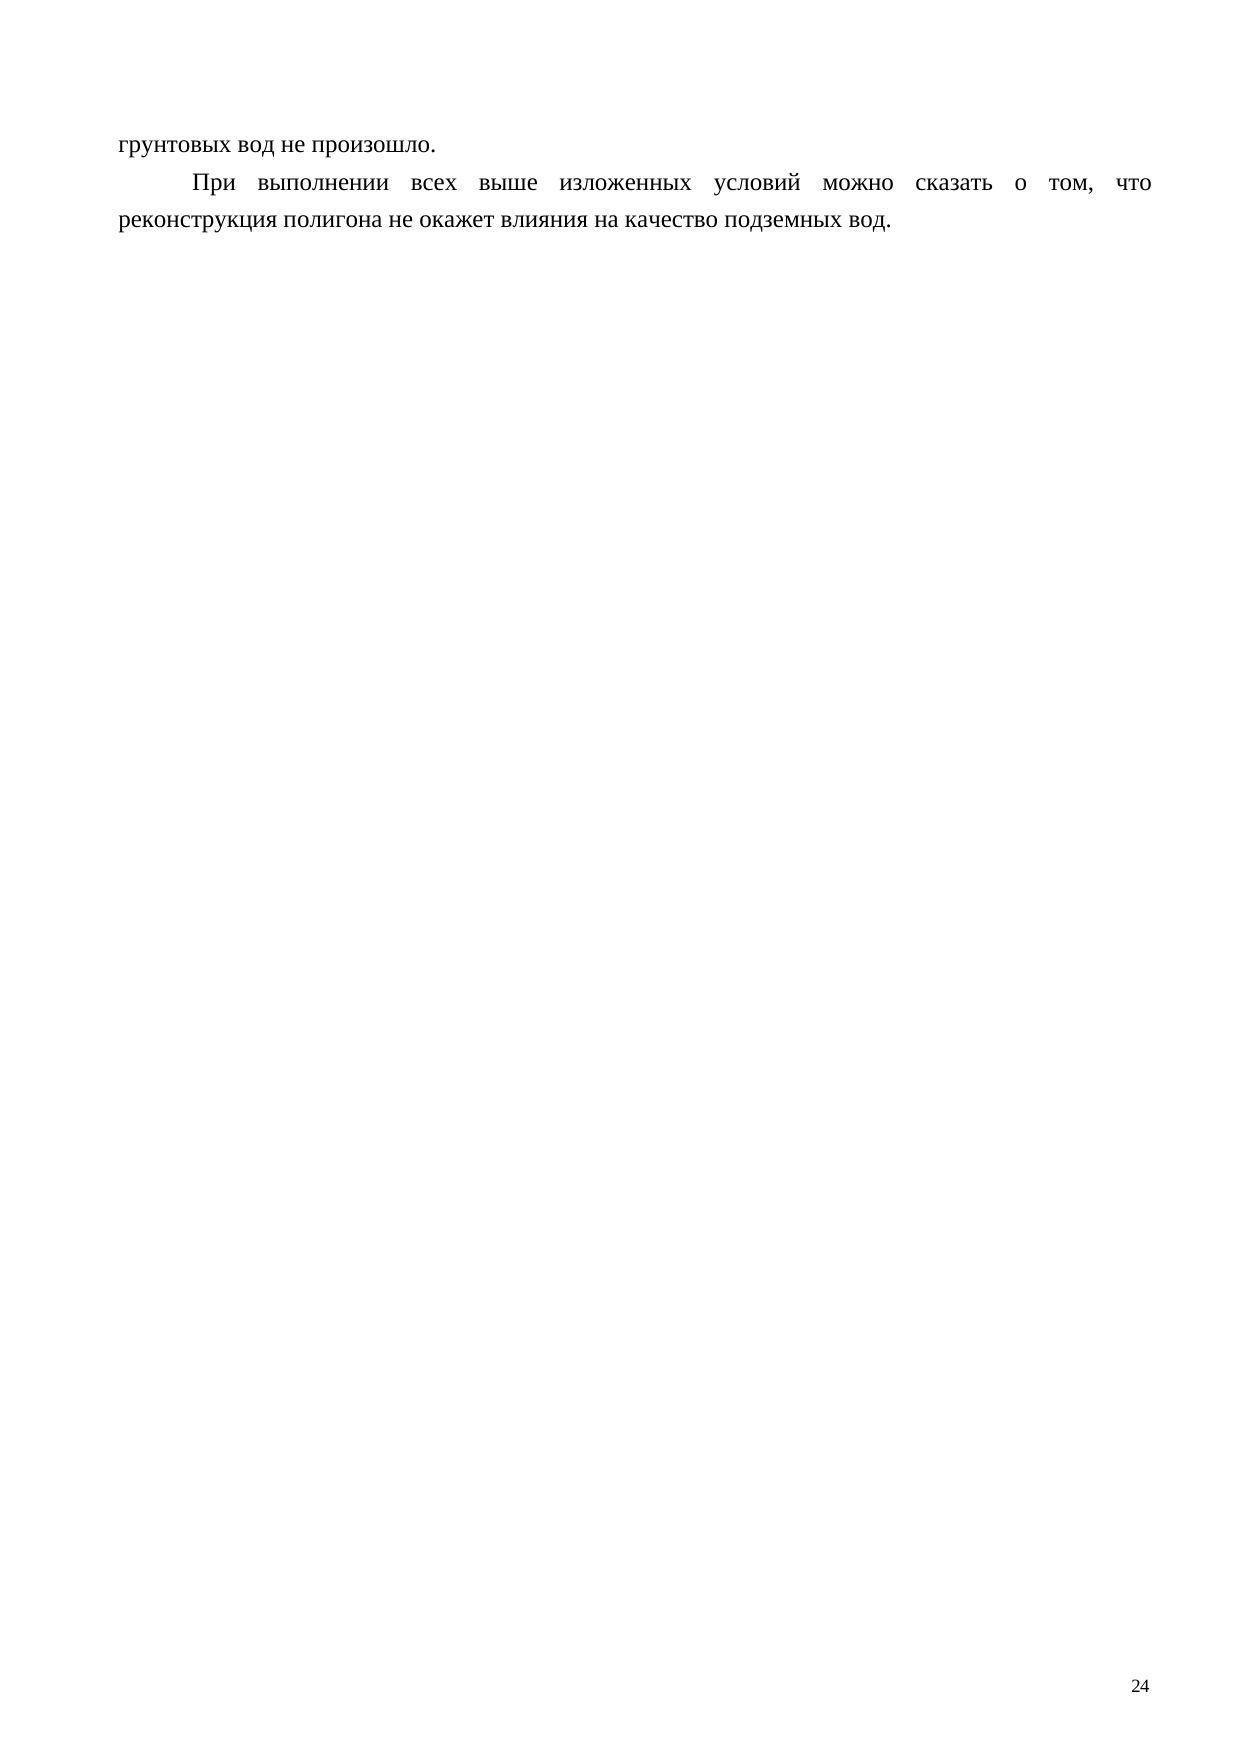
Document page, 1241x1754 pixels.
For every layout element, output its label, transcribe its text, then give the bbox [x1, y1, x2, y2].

text При выполнении всех выше изложенных условий можно сказать о том, что реконструкция полигона не окажет влияния на качество подземных вод. [118, 167, 1152, 233]
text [118, 129, 1152, 158]
